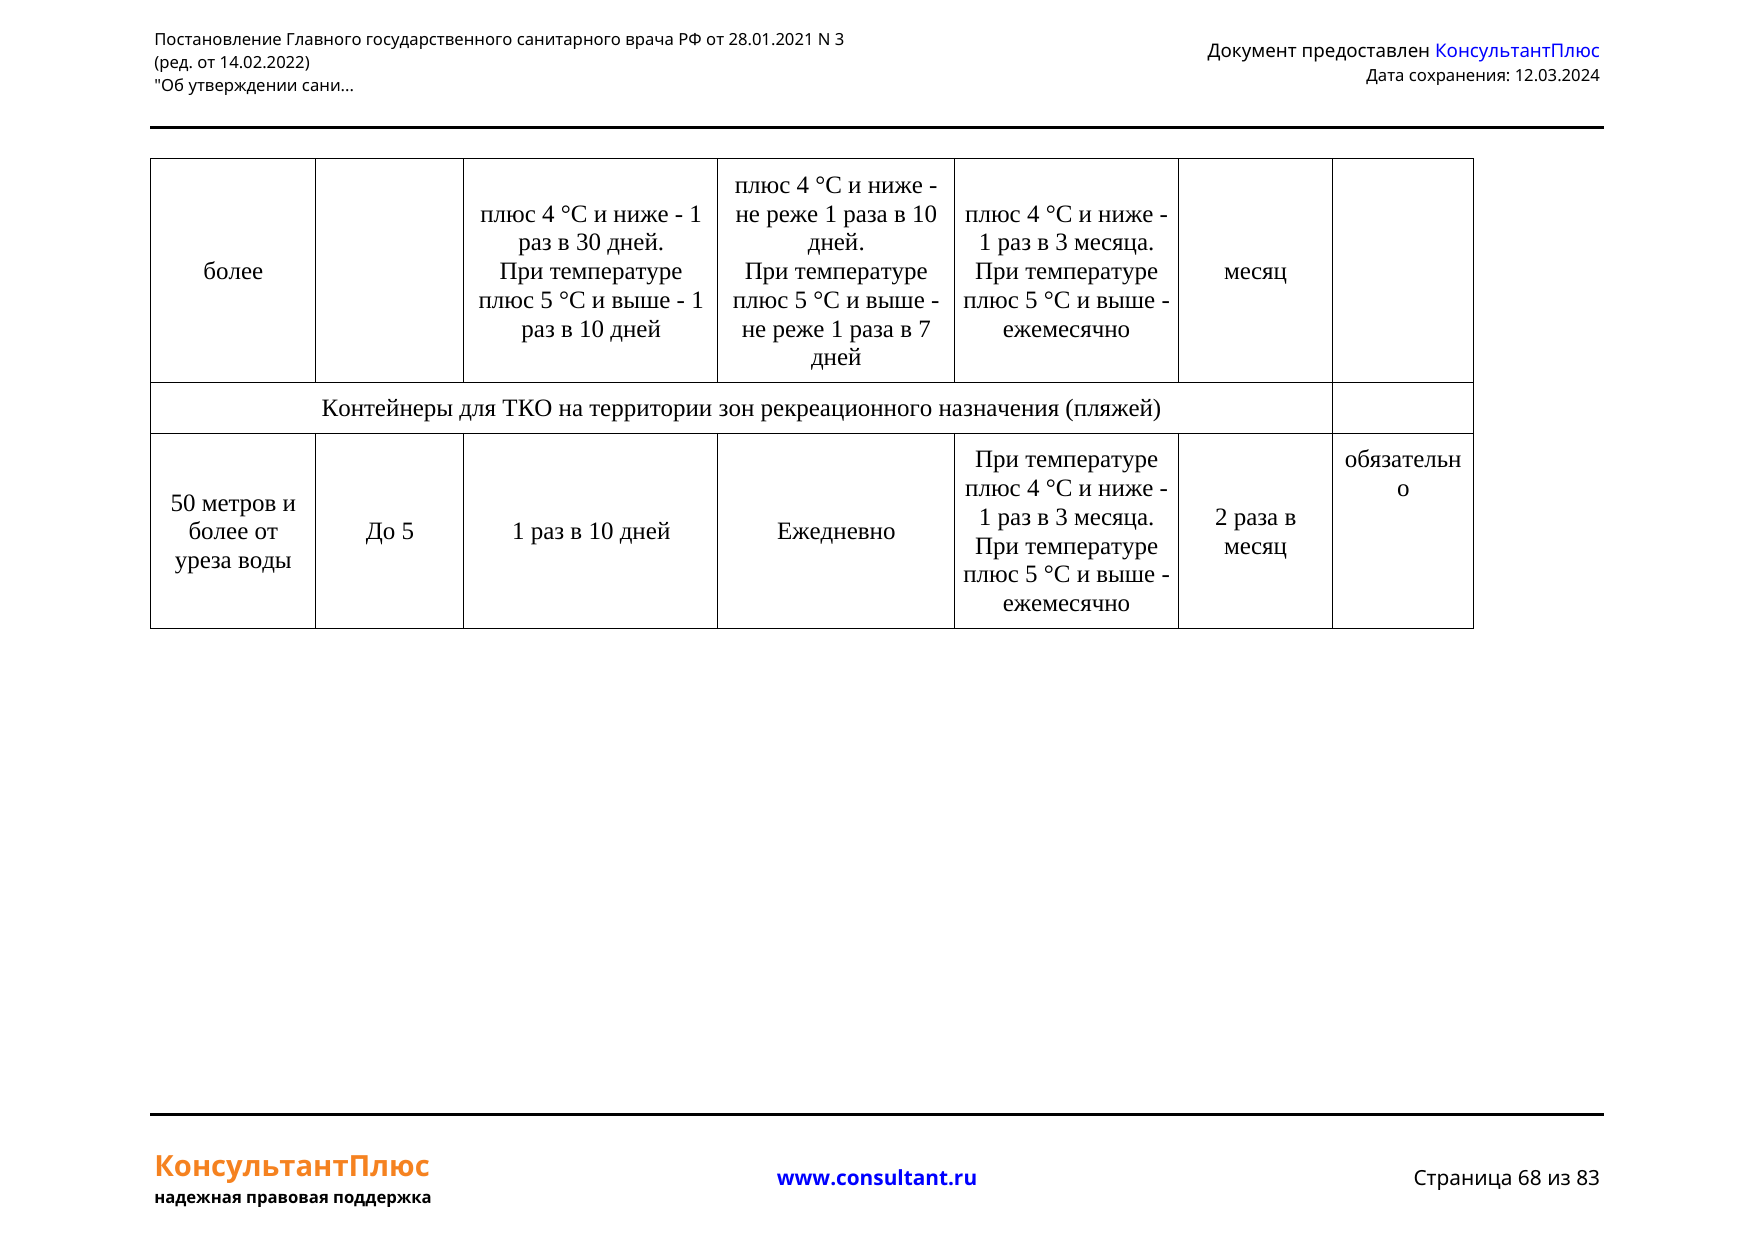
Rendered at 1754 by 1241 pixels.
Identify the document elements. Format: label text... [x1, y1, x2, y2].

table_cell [718, 159, 954, 382]
table_cell 15 метров и более [151, 159, 315, 382]
table_cell При температуре плюс 4 °C и ниже - 1 раз в 3 месяца. При температуре плюс 5 °C и выше - ежемесячно [955, 434, 1178, 628]
table_cell - [316, 159, 463, 382]
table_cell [464, 159, 717, 382]
table_cell - [1333, 159, 1473, 382]
table_cell 50 метров и более от уреза воды [151, 434, 315, 628]
table_cell Контейнеры для ТКО на территории зон рекреационного назначения (пляжей) [151, 383, 1332, 433]
table_cell До 5 [316, 434, 463, 628]
table_cell 2 раза в месяц [1179, 159, 1332, 382]
table_cell обязательно [1333, 434, 1473, 628]
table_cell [955, 159, 1178, 382]
table_cell 1 раз в 10 дней [464, 434, 717, 628]
table_cell Ежедневно [718, 434, 954, 628]
table_cell 2 раза в месяц [1179, 434, 1332, 628]
table_cell [1333, 383, 1473, 433]
